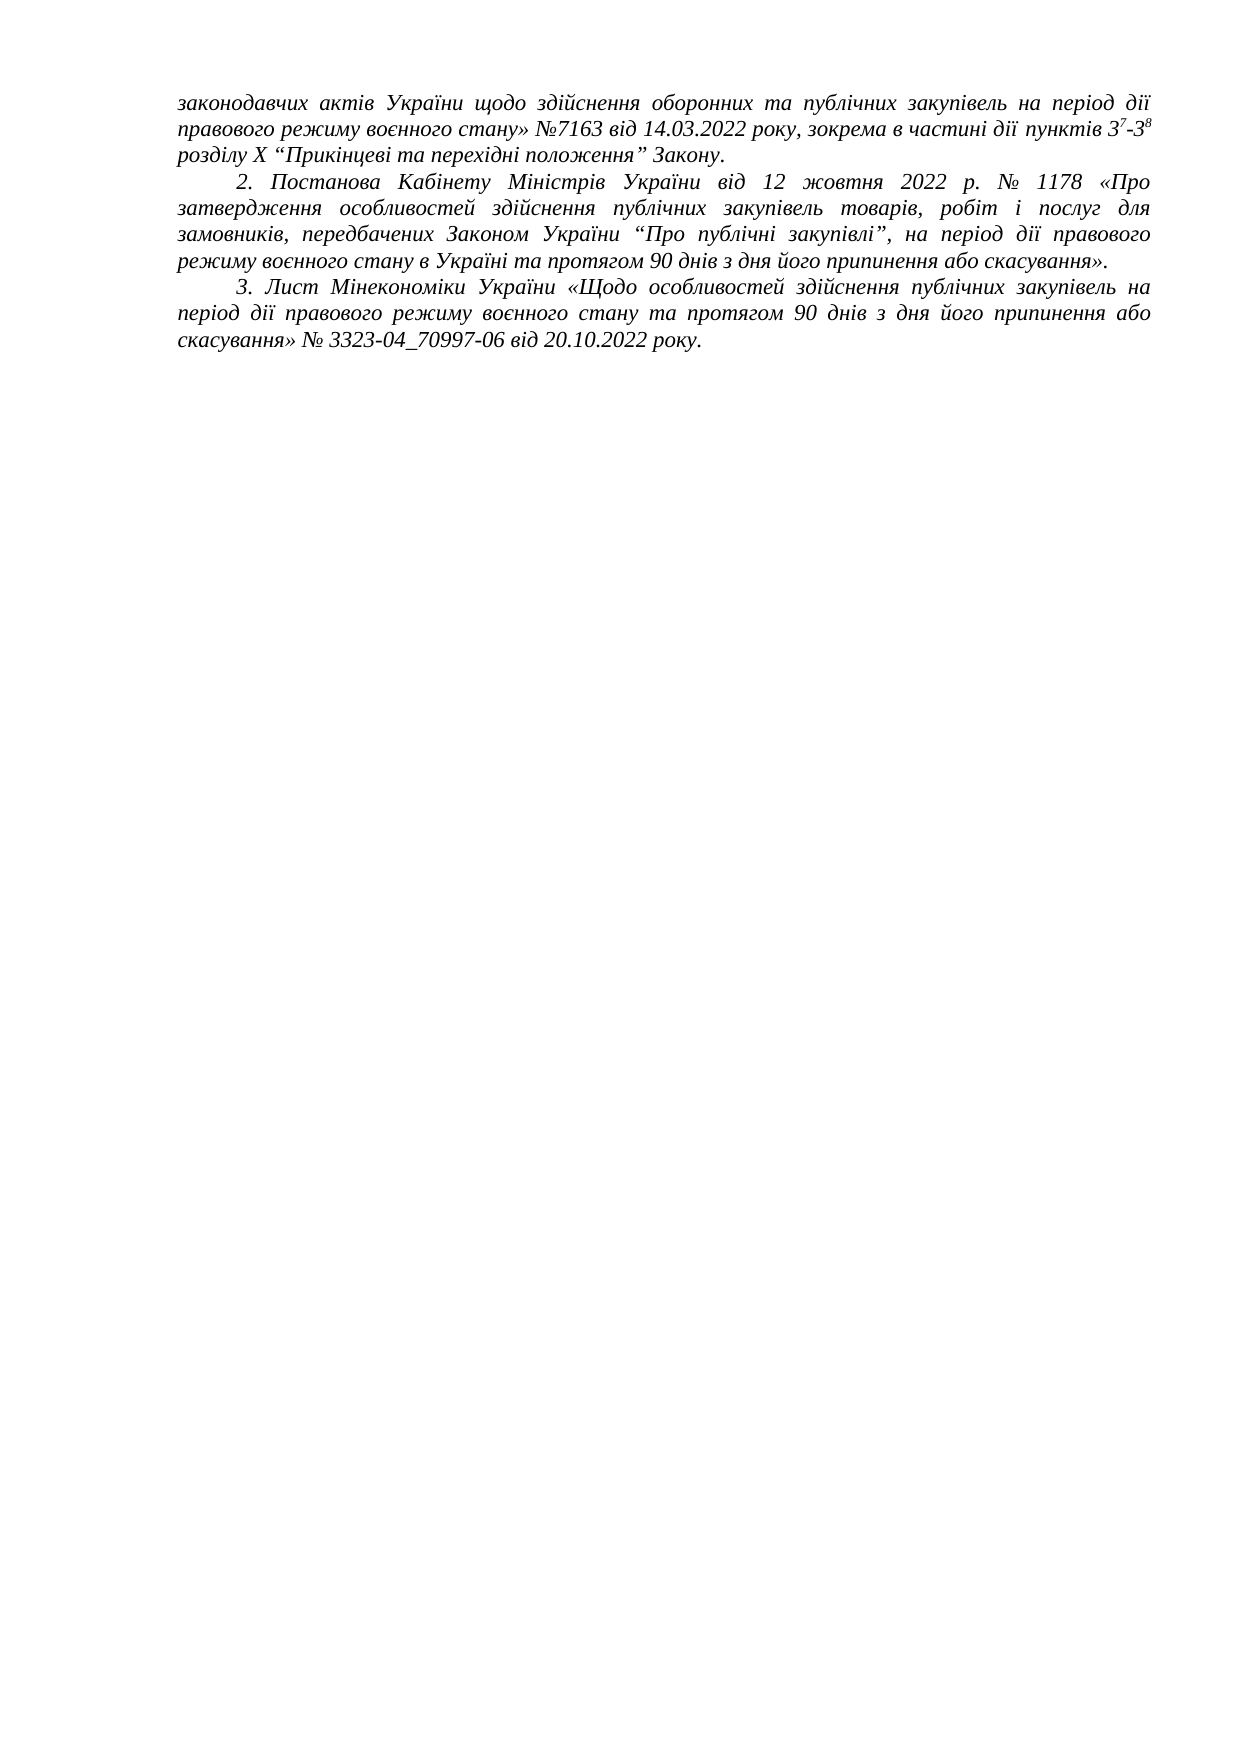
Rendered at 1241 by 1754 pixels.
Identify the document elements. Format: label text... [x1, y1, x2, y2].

text 2. Постанова Кабінету Міністрів України від 12 жовтня 2022 р. № 1178 «Про затвердження особливостей здійснення публічних закупівель товарів, робіт і послуг для замовників, передбачених Законом України “Про публічні закупівлі”, на період дії правового режиму воєнного стану в Україні та протягом 90 днів з дня його припинення або скасування». [177, 168, 1152, 273]
text 3. Лист Мінекономіки України «Щодо особливостей здійснення публічних закупівель на період дії правового режиму воєнного стану та протягом 90 днів з дня його припинення або скасування» № 3323-04_70997-06 від 20.10.2022 року. [177, 273, 1152, 352]
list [177, 89, 1152, 168]
